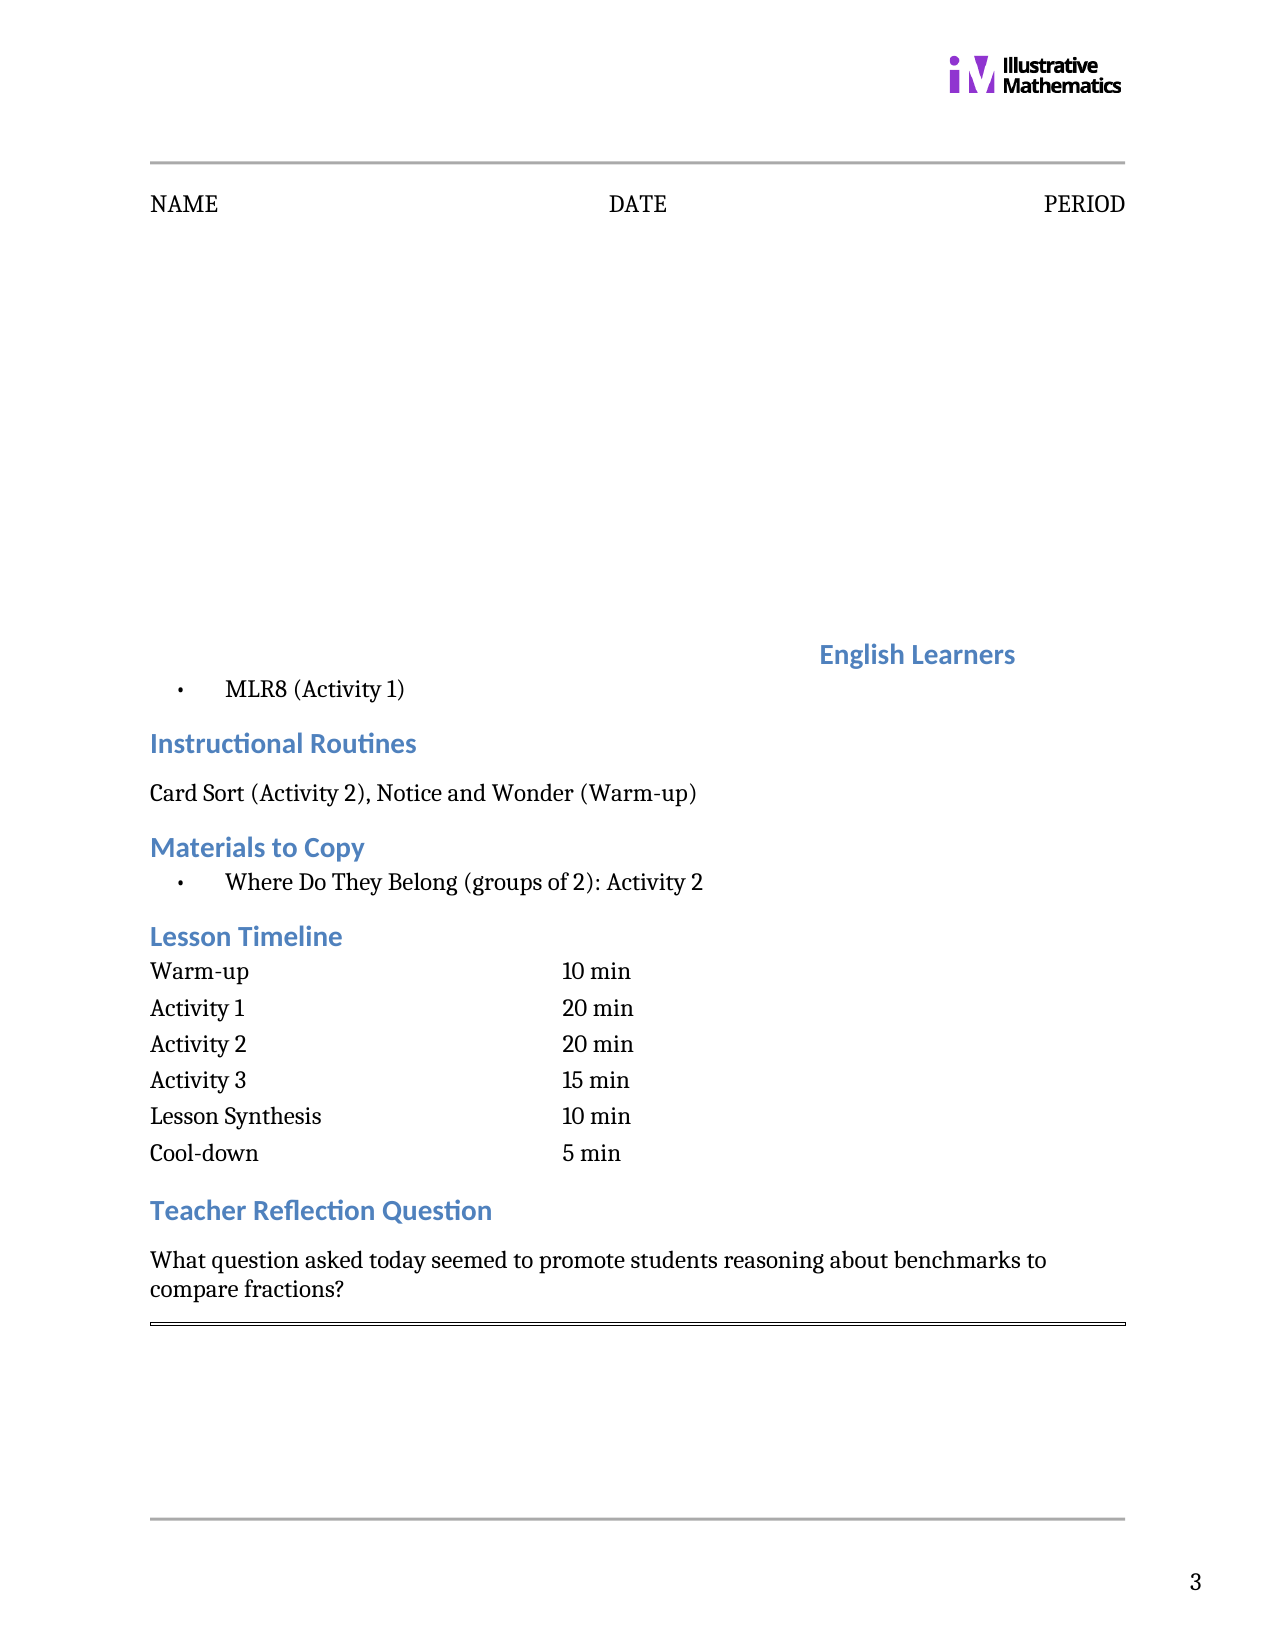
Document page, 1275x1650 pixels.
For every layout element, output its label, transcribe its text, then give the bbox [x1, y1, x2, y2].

table_cell Lesson Synthesis [139, 1099, 551, 1135]
table_header Warm-up [139, 954, 551, 990]
text What question asked today seemed to promote students reasoning about benchmarks to compare fractions? [150, 1246, 1125, 1304]
subtitle Teacher Reflection Question [150, 1192, 1125, 1227]
picture [949, 55, 1121, 93]
subtitle Lesson Timeline [150, 918, 1125, 953]
table_cell 20 min [551, 1026, 964, 1062]
subtitle Instructional Routines [150, 725, 1125, 761]
subtitle English Learners [150, 247, 1125, 672]
list MLR8 (Activity 1) [175, 675, 1125, 704]
table_cell 5 min [551, 1135, 964, 1171]
list Where Do They Belong (groups of 2): Activity 2 [175, 868, 1125, 897]
subtitle Materials to Copy [150, 829, 1125, 864]
table_cell 20 min [551, 990, 964, 1026]
table_cell Activity 2 [139, 1026, 551, 1062]
table_cell Activity 1 [139, 990, 551, 1026]
table_cell 15 min [551, 1062, 964, 1098]
table_cell Cool-down [139, 1135, 551, 1171]
table_cell 10 min [551, 1099, 964, 1135]
table_cell Activity 3 [139, 1062, 551, 1098]
table_header 10 min [551, 954, 964, 990]
text Card Sort (Activity 2), Notice and Wonder (Warm-up) [150, 779, 1125, 808]
